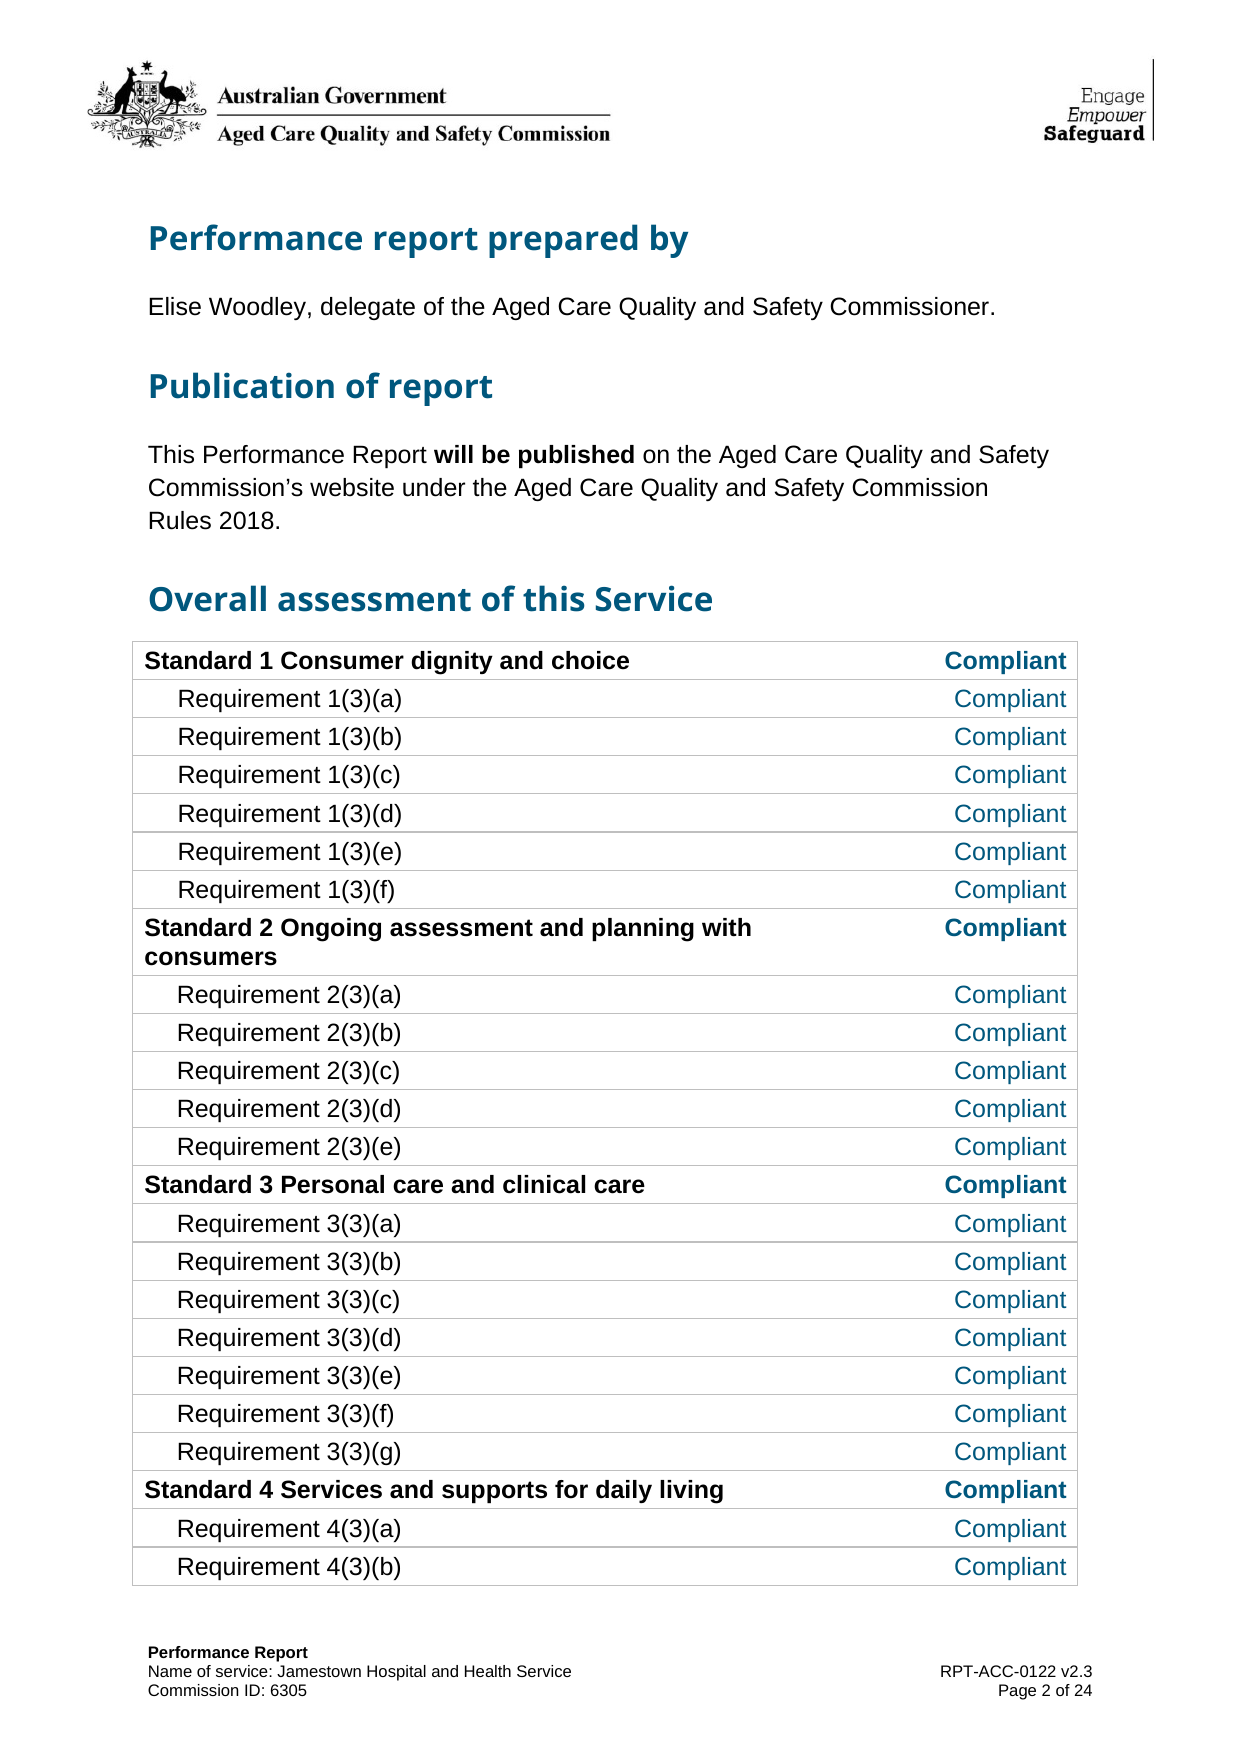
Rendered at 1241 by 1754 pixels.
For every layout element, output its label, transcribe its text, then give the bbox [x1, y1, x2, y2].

table_cell Compliant [878, 1471, 1077, 1508]
table_cell Compliant [878, 680, 1077, 717]
table_cell Compliant [878, 976, 1077, 1013]
table_cell Requirement 2(3)(d) [133, 1090, 878, 1127]
table_cell Requirement 1(3)(e) [133, 833, 878, 869]
table_cell Requirement 2(3)(e) [133, 1128, 878, 1165]
subtitle Performance report prepared by [148, 215, 1092, 260]
table_cell Compliant [878, 1319, 1077, 1356]
table_cell Requirement 3(3)(e) [133, 1357, 878, 1394]
table_cell Compliant [878, 1509, 1077, 1546]
table_cell Requirement 4(3)(b) [133, 1548, 878, 1584]
table_cell Requirement 1(3)(b) [133, 718, 878, 755]
table_cell Compliant [878, 1395, 1077, 1432]
table_header Standard 1 Consumer dignity and choice [133, 642, 878, 679]
table_cell Requirement 1(3)(d) [133, 794, 878, 831]
table_cell Compliant [878, 1243, 1077, 1279]
table_cell Compliant [878, 1204, 1077, 1241]
table_cell Requirement 3(3)(a) [133, 1204, 878, 1241]
table_cell Compliant [878, 756, 1077, 793]
table_cell Requirement 1(3)(a) [133, 680, 878, 717]
table_cell Requirement 3(3)(d) [133, 1319, 878, 1356]
table_cell Compliant [878, 1014, 1077, 1051]
subtitle Overall assessment of this Service [148, 576, 1092, 622]
text Elise Woodley, delegate of the Aged Care Quality and Safety Commissioner. [148, 292, 1092, 321]
table_cell Requirement 3(3)(g) [133, 1433, 878, 1470]
table_cell Compliant [878, 1281, 1077, 1318]
table_header Compliant [878, 642, 1077, 679]
table_cell Requirement 3(3)(b) [133, 1243, 878, 1279]
table_cell Compliant [878, 1166, 1077, 1203]
table_cell Compliant [878, 871, 1077, 908]
table_cell Compliant [878, 1357, 1077, 1394]
table_cell Compliant [878, 1433, 1077, 1470]
subtitle Publication of report [148, 362, 1092, 408]
table_cell Requirement 3(3)(c) [133, 1281, 878, 1318]
table_cell Compliant [878, 1052, 1077, 1089]
table_cell Requirement 1(3)(c) [133, 756, 878, 793]
table_cell Requirement 2(3)(c) [133, 1052, 878, 1089]
table_cell Compliant [878, 794, 1077, 831]
table_cell Compliant [878, 1090, 1077, 1127]
table_cell Compliant [878, 1128, 1077, 1165]
table_cell Standard 3 Personal care and clinical care [133, 1166, 878, 1203]
table_cell Requirement 4(3)(a) [133, 1509, 878, 1546]
table_cell Compliant [878, 718, 1077, 755]
table_cell Standard 2 Ongoing assessment and planning with consumers [133, 909, 878, 974]
picture [1, 0, 1241, 169]
table_cell Requirement 3(3)(f) [133, 1395, 878, 1432]
table_cell Compliant [878, 833, 1077, 869]
table_cell Standard 4 Services and supports for daily living [133, 1471, 878, 1508]
table_cell Requirement 2(3)(a) [133, 976, 878, 1013]
table_cell Requirement 2(3)(b) [133, 1014, 878, 1051]
text This Performance Report will be published on the Aged Care Quality and Safety Commission’s website under the Aged Care Quality and Safety Commission Rules 2018. [148, 439, 1092, 534]
table_cell Compliant [878, 1548, 1077, 1584]
table_cell Compliant [878, 909, 1077, 974]
table_cell Requirement 1(3)(f) [133, 871, 878, 908]
